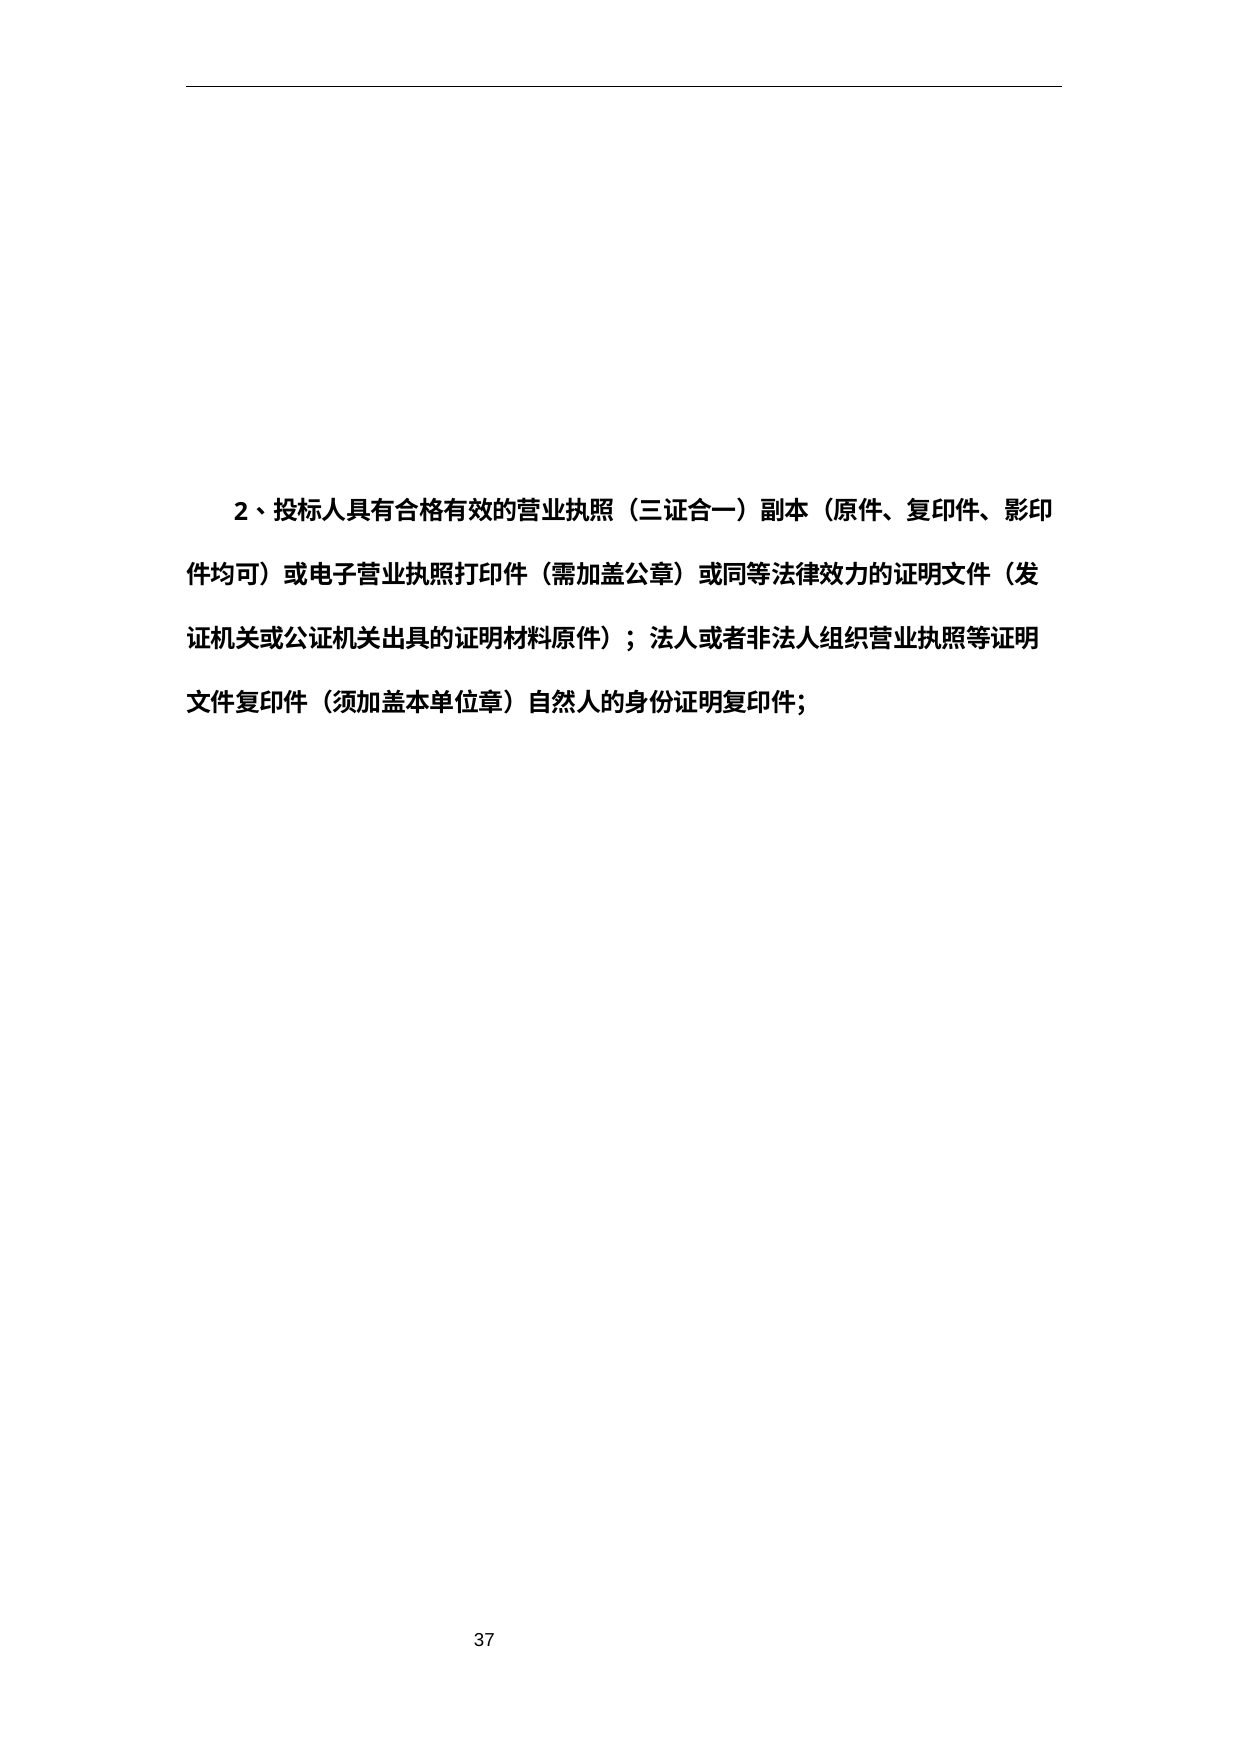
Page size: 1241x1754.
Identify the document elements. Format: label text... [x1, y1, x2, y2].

text 2、投标人具有合格有效的营业执照（三证合一）副本（原件、复印件、影印件均可）或电子营业执照打印件（需加盖公章）或同等法律效力的证明文件（发证机关或公证机关出具的证明材料原件）；法人或者非法人组织营业执照等证明文件复印件（须加盖本单位章）自然人的身份证明复印件； [186, 490, 1062, 743]
